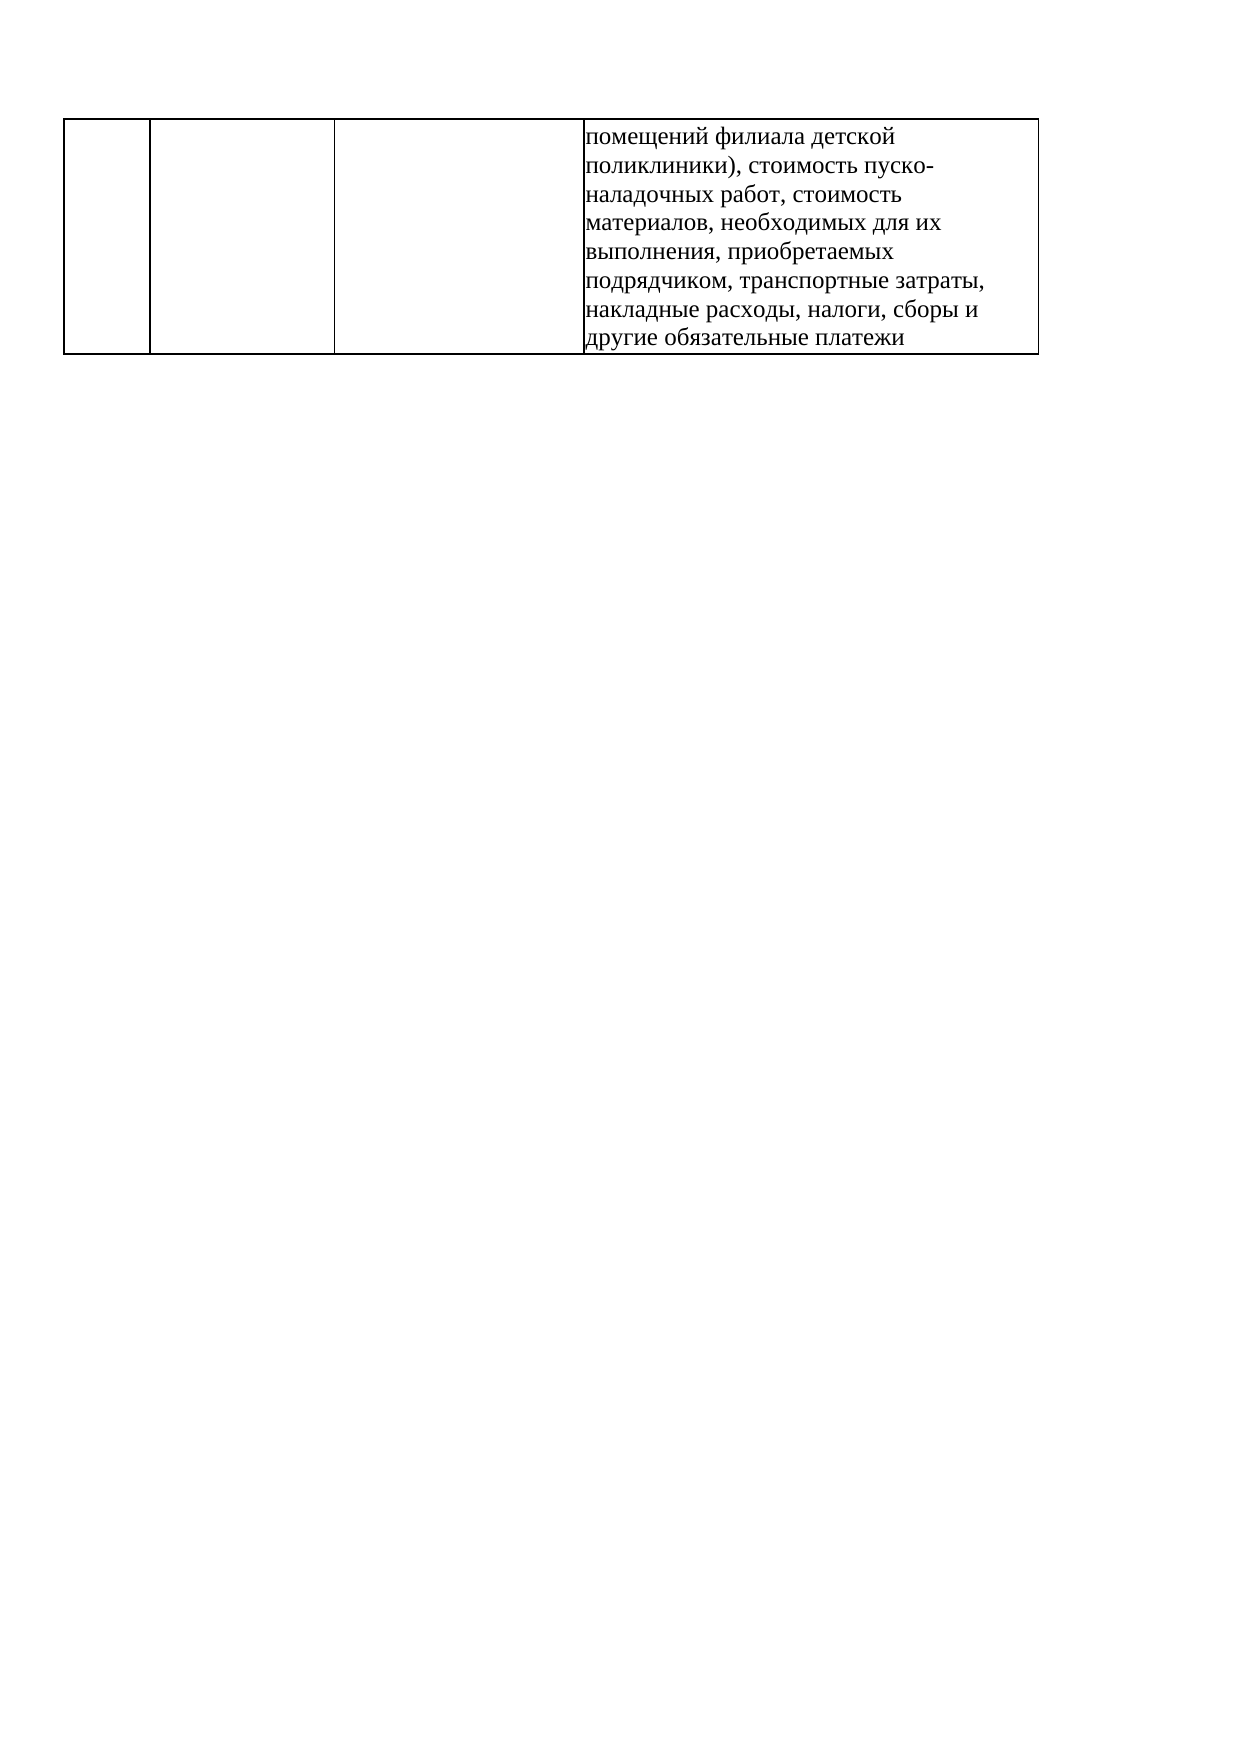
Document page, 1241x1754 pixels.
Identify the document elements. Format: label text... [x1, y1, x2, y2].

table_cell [335, 120, 583, 353]
table_cell 5 [65, 120, 149, 353]
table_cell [151, 120, 334, 353]
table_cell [585, 120, 1038, 353]
